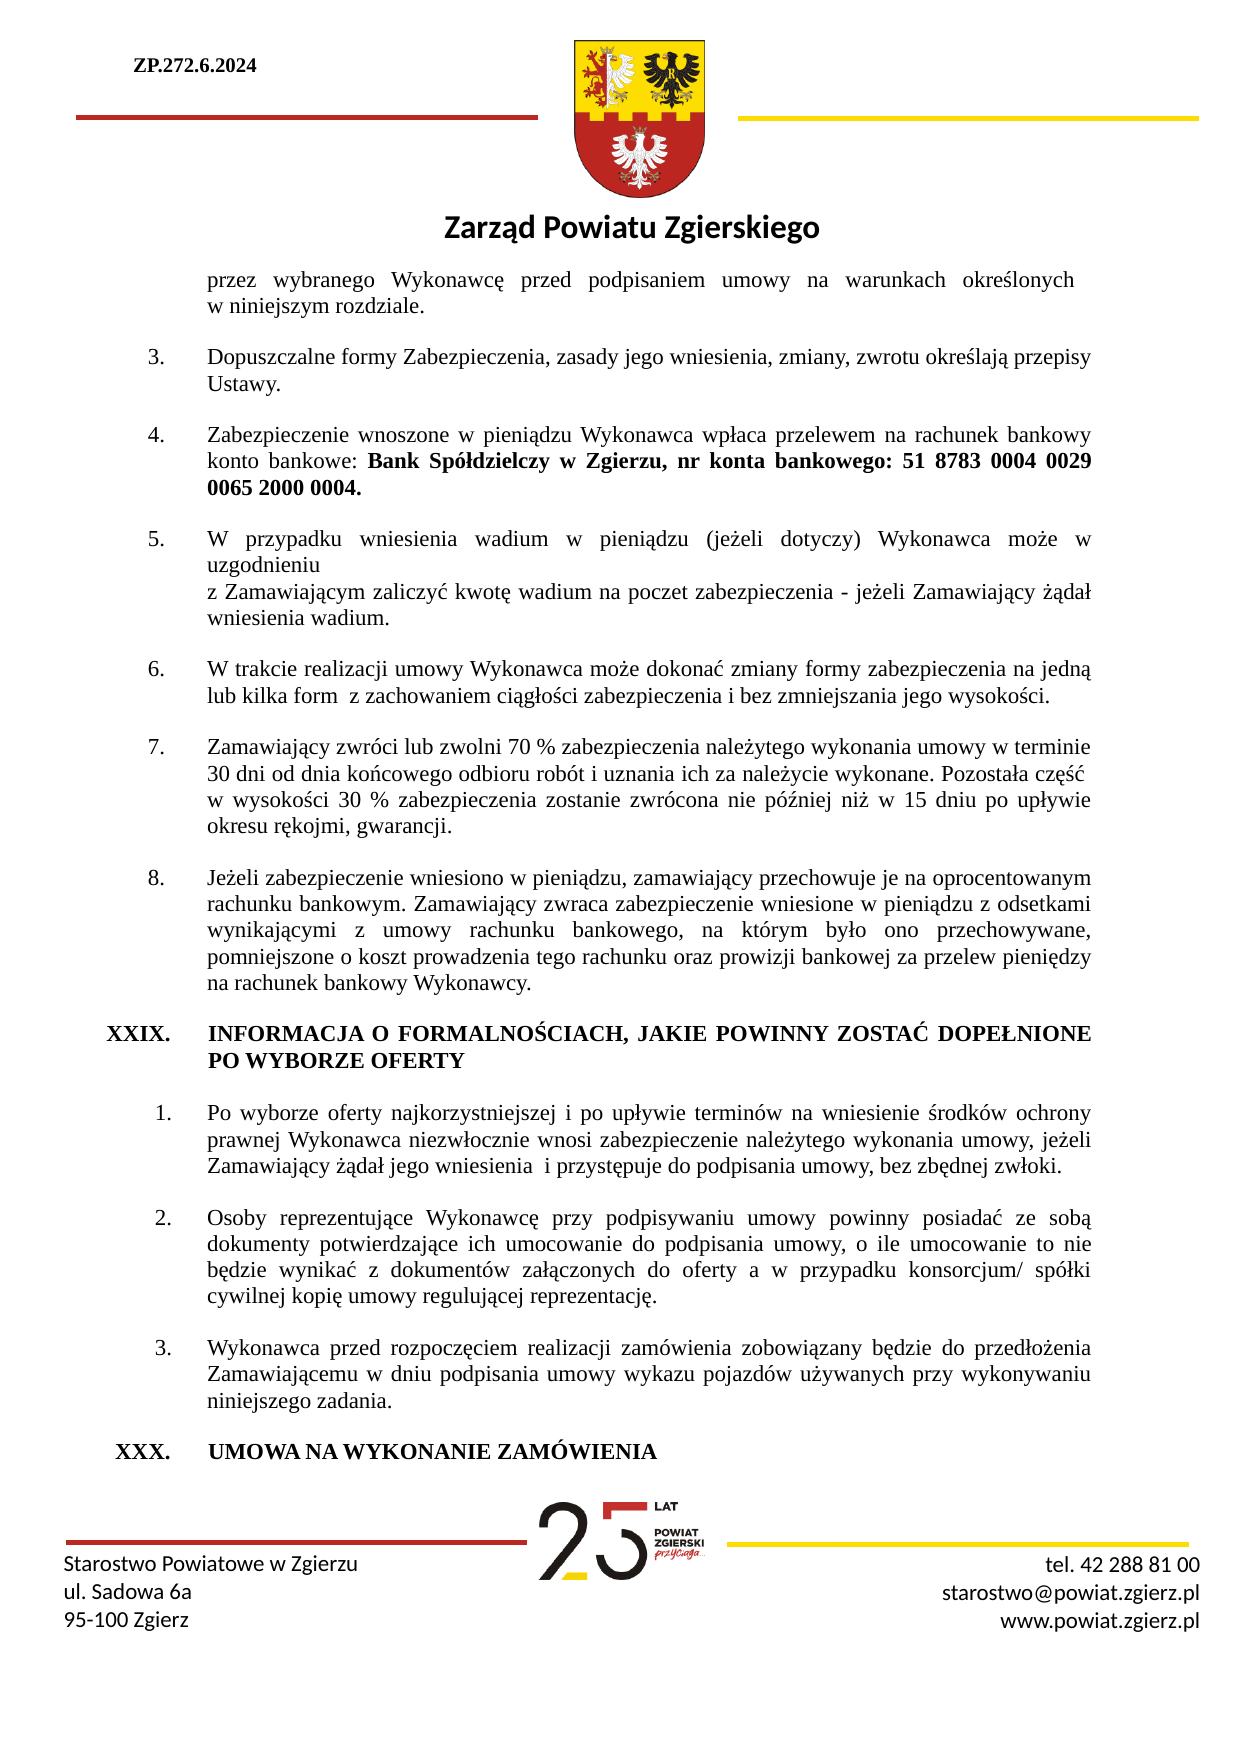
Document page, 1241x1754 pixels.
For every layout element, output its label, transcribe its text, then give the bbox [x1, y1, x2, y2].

picture [574, 40, 705, 198]
list Wykonawca przed rozpoczęciem realizacji zamówienia zobowiązany będzie do przedłożenia Zamawiającemu w dniu podpisania umowy wykazu pojazdów używanych przy wykonywaniu niniejszego zadania. [154, 1334, 1093, 1413]
list Jeżeli zabezpieczenie wniesiono w pieniądzu, zamawiający przechowuje je na oprocentowanym rachunku bankowym. Zamawiający zwraca zabezpieczenie wniesione w pieniądzu z odsetkami wynikającymi z umowy rachunku bankowego, na którym było ono przechowywane, pomniejszone o koszt prowadzenia tego rachunku oraz prowizji bankowej za przelew pieniędzy na rachunek bankowy Wykonawcy. [148, 864, 1093, 995]
picture [66, 1540, 527, 1545]
list UMOWA NA WYKONANIE ZAMÓWIENIA [170, 1438, 1093, 1464]
list Dopuszczalne formy Zabezpieczenia, zasady jego wniesienia, zmiany, zwrotu określają przepisy Ustawy. [148, 343, 1093, 396]
list Po wyborze oferty najkorzystniejszej i po upływie terminów na wniesienie środków ochrony prawnej Wykonawca niezwłocznie wnosi zabezpieczenie należytego wykonania umowy, jeżeli Zamawiający żądał jego wniesienia i przystępuje do podpisania umowy, bez zbędnej zwłoki. [154, 1099, 1093, 1178]
picture [727, 1542, 1189, 1547]
list W przypadku wniesienia wadium w pieniądzu (jeżeli dotyczy) Wykonawca może w uzgodnieniu z Zamawiającym zaliczyć kwotę wadium na poczet zabezpieczenia - jeżeli Zamawiający żądał wniesienia wadium. [148, 525, 1093, 631]
picture [738, 116, 1199, 121]
list Zabezpieczenie wnoszone w pieniądzu Wykonawca wpłaca przelewem na rachunek bankowy konto bankowe: Bank Spółdzielczy w Zgierzu, nr konta bankowego: 51 8783 0004 0029 0065 2000 0004. [148, 421, 1093, 500]
list Zamawiający zwróci lub zwolni 70 % zabezpieczenia należytego wykonania umowy w terminie 30 dni od dnia końcowego odbioru robót i uznania ich za należycie wykonane. Pozostała część w wysokości 30 % zabezpieczenia zostanie zwrócona nie później niż w 15 dniu po upływie okresu rękojmi, gwarancji. [148, 733, 1093, 839]
picture [76, 115, 538, 120]
picture [538, 1502, 705, 1580]
list INFORMACJA O FORMALNOŚCIACH, JAKIE POWINNY ZOSTAĆ DOPEŁNIONE PO WYBORZE OFERTY [170, 1020, 1093, 1073]
list Osoby reprezentujące Wykonawcę przy podpisywaniu umowy powinny posiadać ze sobą dokumenty potwierdzające ich umocowanie do podpisania umowy, o ile umocowanie to nie będzie wynikać z dokumentów załączonych do oferty a w przypadku konsorcjum/ spółki cywilnej kopię umowy regulującej reprezentację. [154, 1203, 1093, 1309]
list W trakcie realizacji umowy Wykonawca może dokonać zmiany formy zabezpieczenia na jedną lub kilka form z zachowaniem ciągłości zabezpieczenia i bez zmniejszania jego wysokości. [148, 656, 1093, 708]
